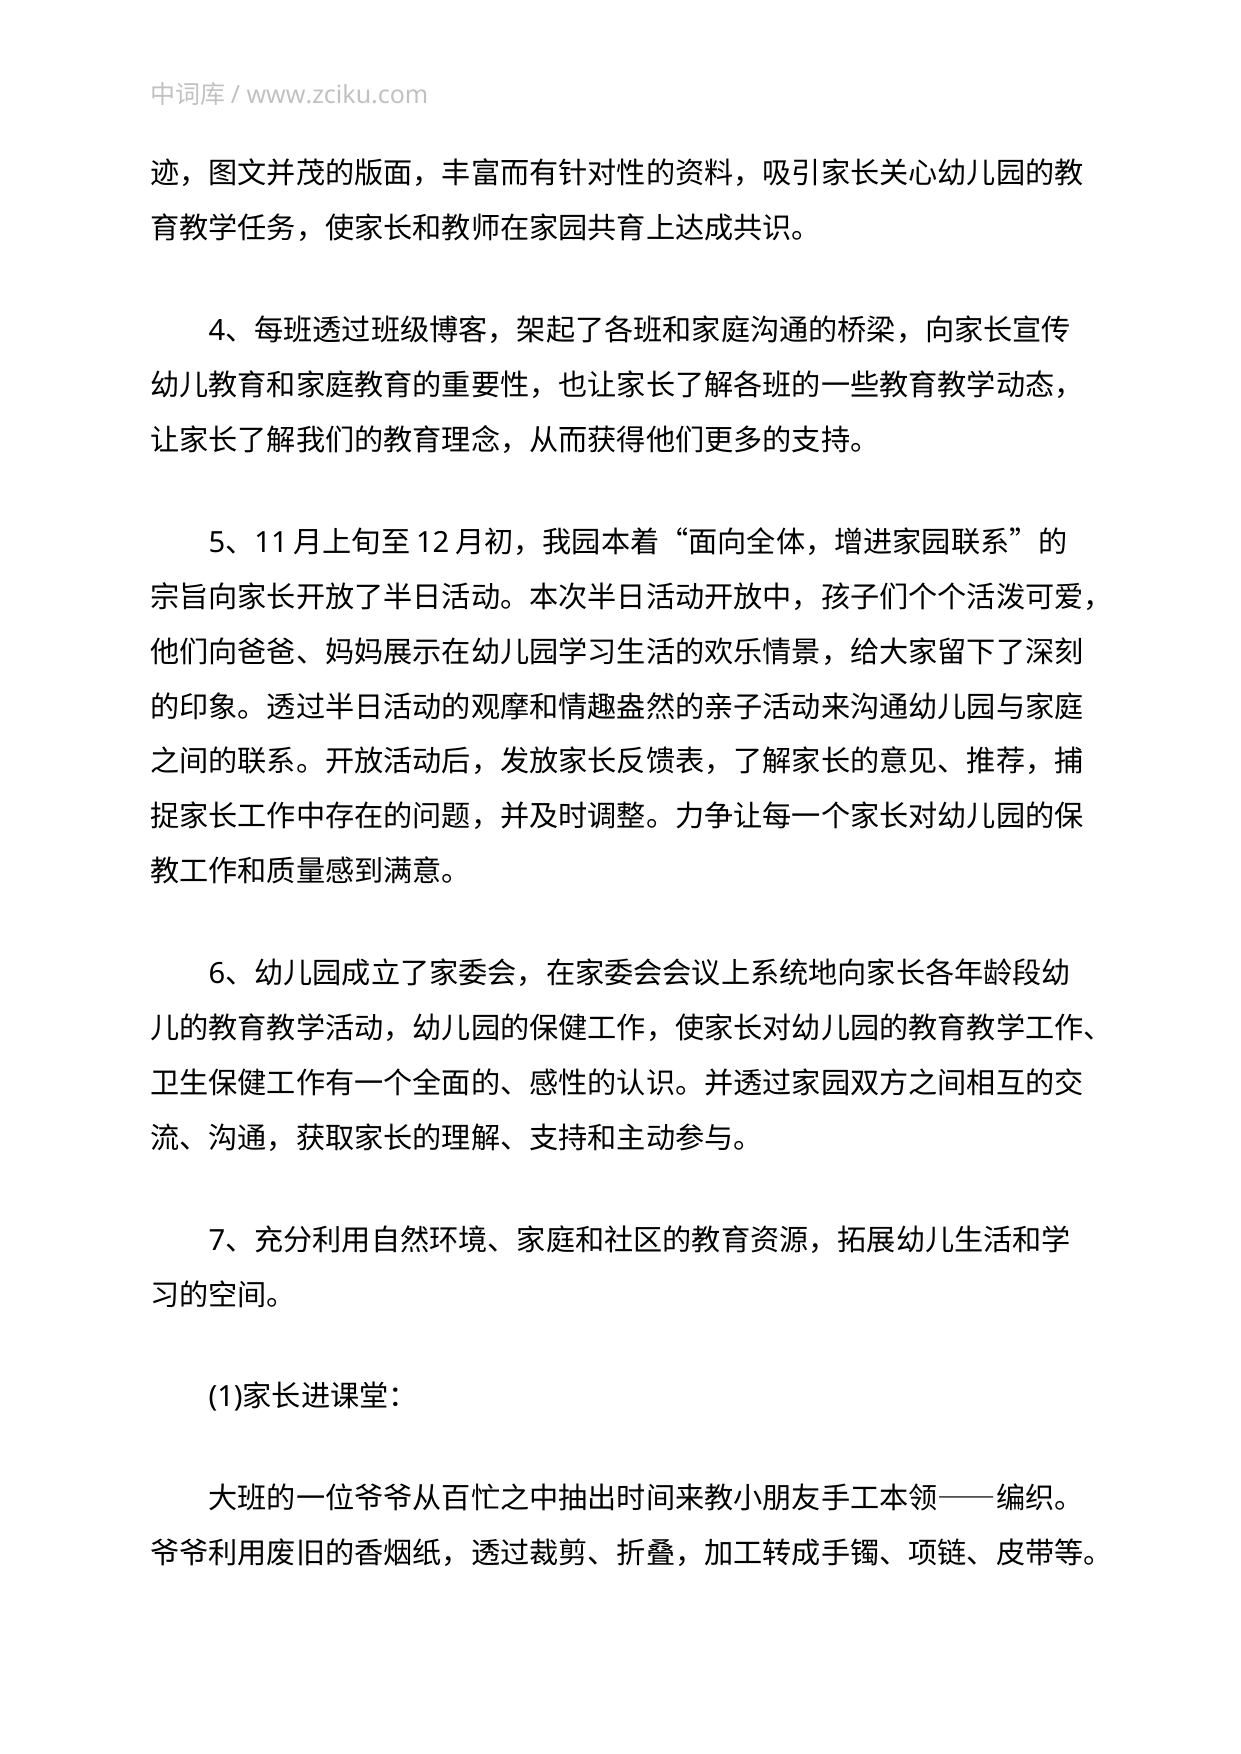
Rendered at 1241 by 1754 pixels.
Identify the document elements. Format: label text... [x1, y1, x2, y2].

text (1)家长进课堂： [150, 1373, 1090, 1415]
text 4、每班透过班级博客，架起了各班和家庭沟通的桥梁，向家长宣传幼儿教育和家庭教育的重要性，也让家长了解各班的一些教育教学动态，让家长了解我们的教育理念，从而获得他们更多的支持。 [150, 307, 1090, 459]
text 5、11月上旬至12月初，我园本着“面向全体，增进家园联系”的宗旨向家长开放了半日活动。本次半日活动开放中，孩子们个个活泼可爱，他们向爸爸、妈妈展示在幼儿园学习生活的欢乐情景，给大家留下了深刻的印象。透过半日活动的观摩和情趣盎然的亲子活动来沟通幼儿园与家庭之间的联系。开放活动后，发放家长反馈表，了解家长的意见、推荐，捕捉家长工作中存在的问题，并及时调整。力争让每一个家长对幼儿园的保教工作和质量感到满意。 [150, 518, 1090, 890]
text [150, 150, 1090, 247]
text 7、充分利用自然环境、家庭和社区的教育资源，拓展幼儿生活和学习的空间。 [150, 1216, 1090, 1313]
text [150, 1475, 1090, 1572]
text 6、幼儿园成立了家委会，在家委会会议上系统地向家长各年龄段幼儿的教育教学活动，幼儿园的保健工作，使家长对幼儿园的教育教学工作、卫生保健工作有一个全面的、感性的认识。并透过家园双方之间相互的交流、沟通，获取家长的理解、支持和主动参与。 [150, 949, 1090, 1157]
